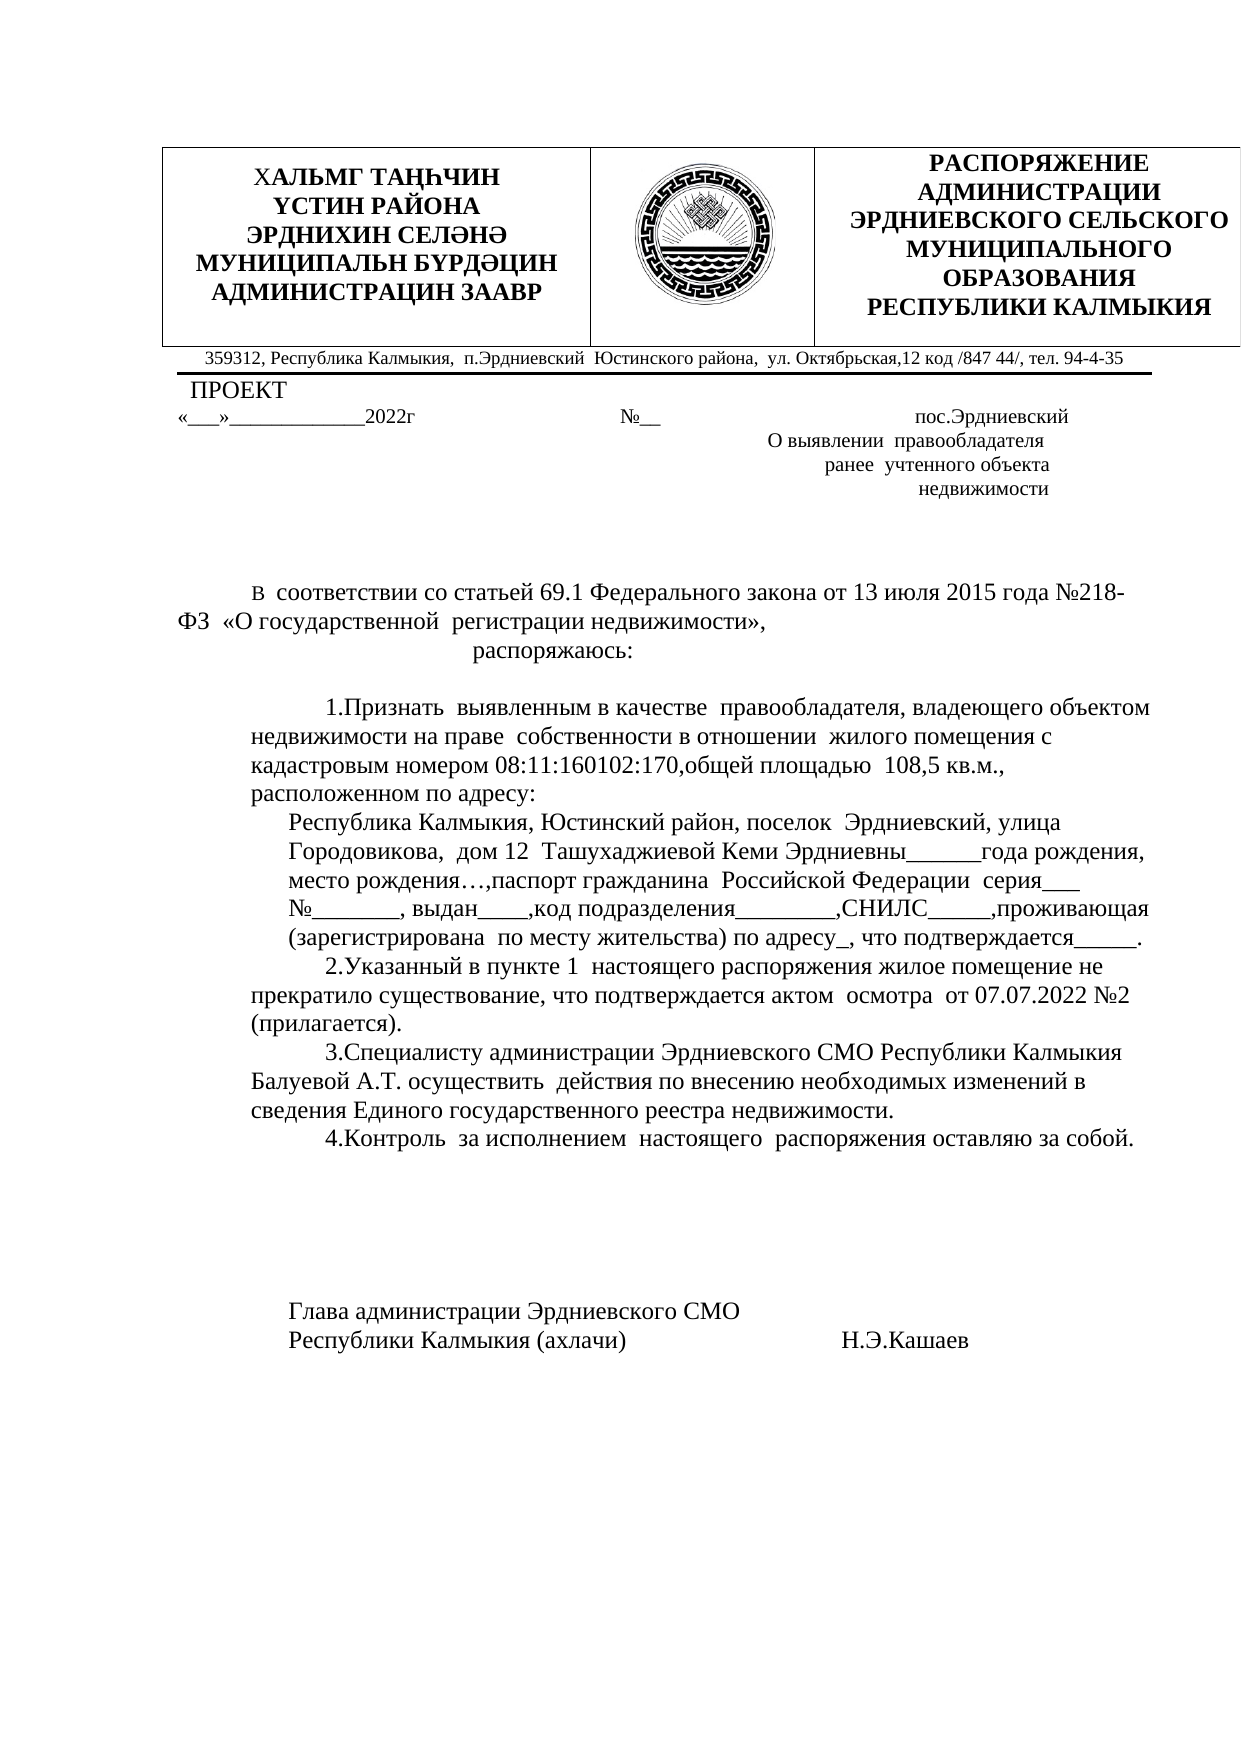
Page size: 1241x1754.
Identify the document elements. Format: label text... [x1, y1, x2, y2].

text 4.Контроль за исполнением настоящего распоряжения оставляю за собой. [251, 1123, 1152, 1152]
text 359312, Республика Калмыкия, п.Эрдниевский Юстинского района, ул. Октябрьская,12 код /847 44/, тел. 94-4-35 [177, 347, 1152, 372]
list Республики Калмыкия (ахлачи) Н.Э.Кашаев [288, 1325, 1152, 1353]
text распоряжаюсь: [177, 635, 1152, 663]
text В соответствии со статьей 69.1 Федерального закона от 13 июля 2015 года №218-ФЗ «О государственной регистрации недвижимости», [177, 577, 1152, 635]
list Республика Калмыкия, Юстинский район, поселок Эрдниевский, улица Городовикова, дом 12 Ташухаджиевой Кеми Эрдниевны______года рождения, место рождения…,паспорт гражданина Российской Федерации серия___ №_______, выдан____,код подразделения________,СНИЛС_____,проживающая (зарегистрирована по месту жительства) по адресу_, что подтверждается_____. [288, 807, 1152, 951]
text 2.Указанный в пункте 1 настоящего распоряжения жилое помещение не прекратило существование, что подтверждается актом осмотра от 07.07.2022 №2 (прилагается). [251, 951, 1152, 1037]
table_header ХАЛЬМГ ТАҢҺЧИН YСТИН РАЙОНА ЭРДНИХИН СЕЛӘНӘ МУНИЦИПАЛЬН БYРДӘЦИН АДМИНИСТРАЦИН ЗААВР [163, 148, 590, 346]
list Глава администрации Эрдниевского СМО [288, 1296, 1152, 1325]
text 1.Признать выявленным в качестве правообладателя, владеющего объектом недвижимости на праве собственности в отношении жилого помещения с кадастровым номером 08:11:160102:170,общей площадью 108,5 кв.м., расположенном по адресу: [251, 692, 1152, 807]
table_header РАСПОРЯЖЕНИЕ АДМИНИСТРАЦИИ ЭРДНИЕВСКОГО СЕЛЬСКОГО МУНИЦИПАЛЬНОГО ОБРАЗОВАНИЯ РЕСПУБЛИКИ КАЛМЫКИЯ [815, 148, 1240, 346]
text ранее учтенного объекта [177, 452, 1152, 476]
text недвижимости [177, 476, 1152, 500]
table_header [591, 148, 814, 346]
picture [629, 160, 775, 308]
text 3.Специалисту администрации Эрдниевского СМО Республики Калмыкия Балуевой А.Т. осуществить действия по внесению необходимых изменений в сведения Единого государственного реестра недвижимости. [251, 1037, 1152, 1123]
text ПРОЕКТ [177, 375, 1152, 404]
text «___»_____________2022г №__ пос.Эрдниевский О выявлении правообладателя [177, 404, 1152, 452]
